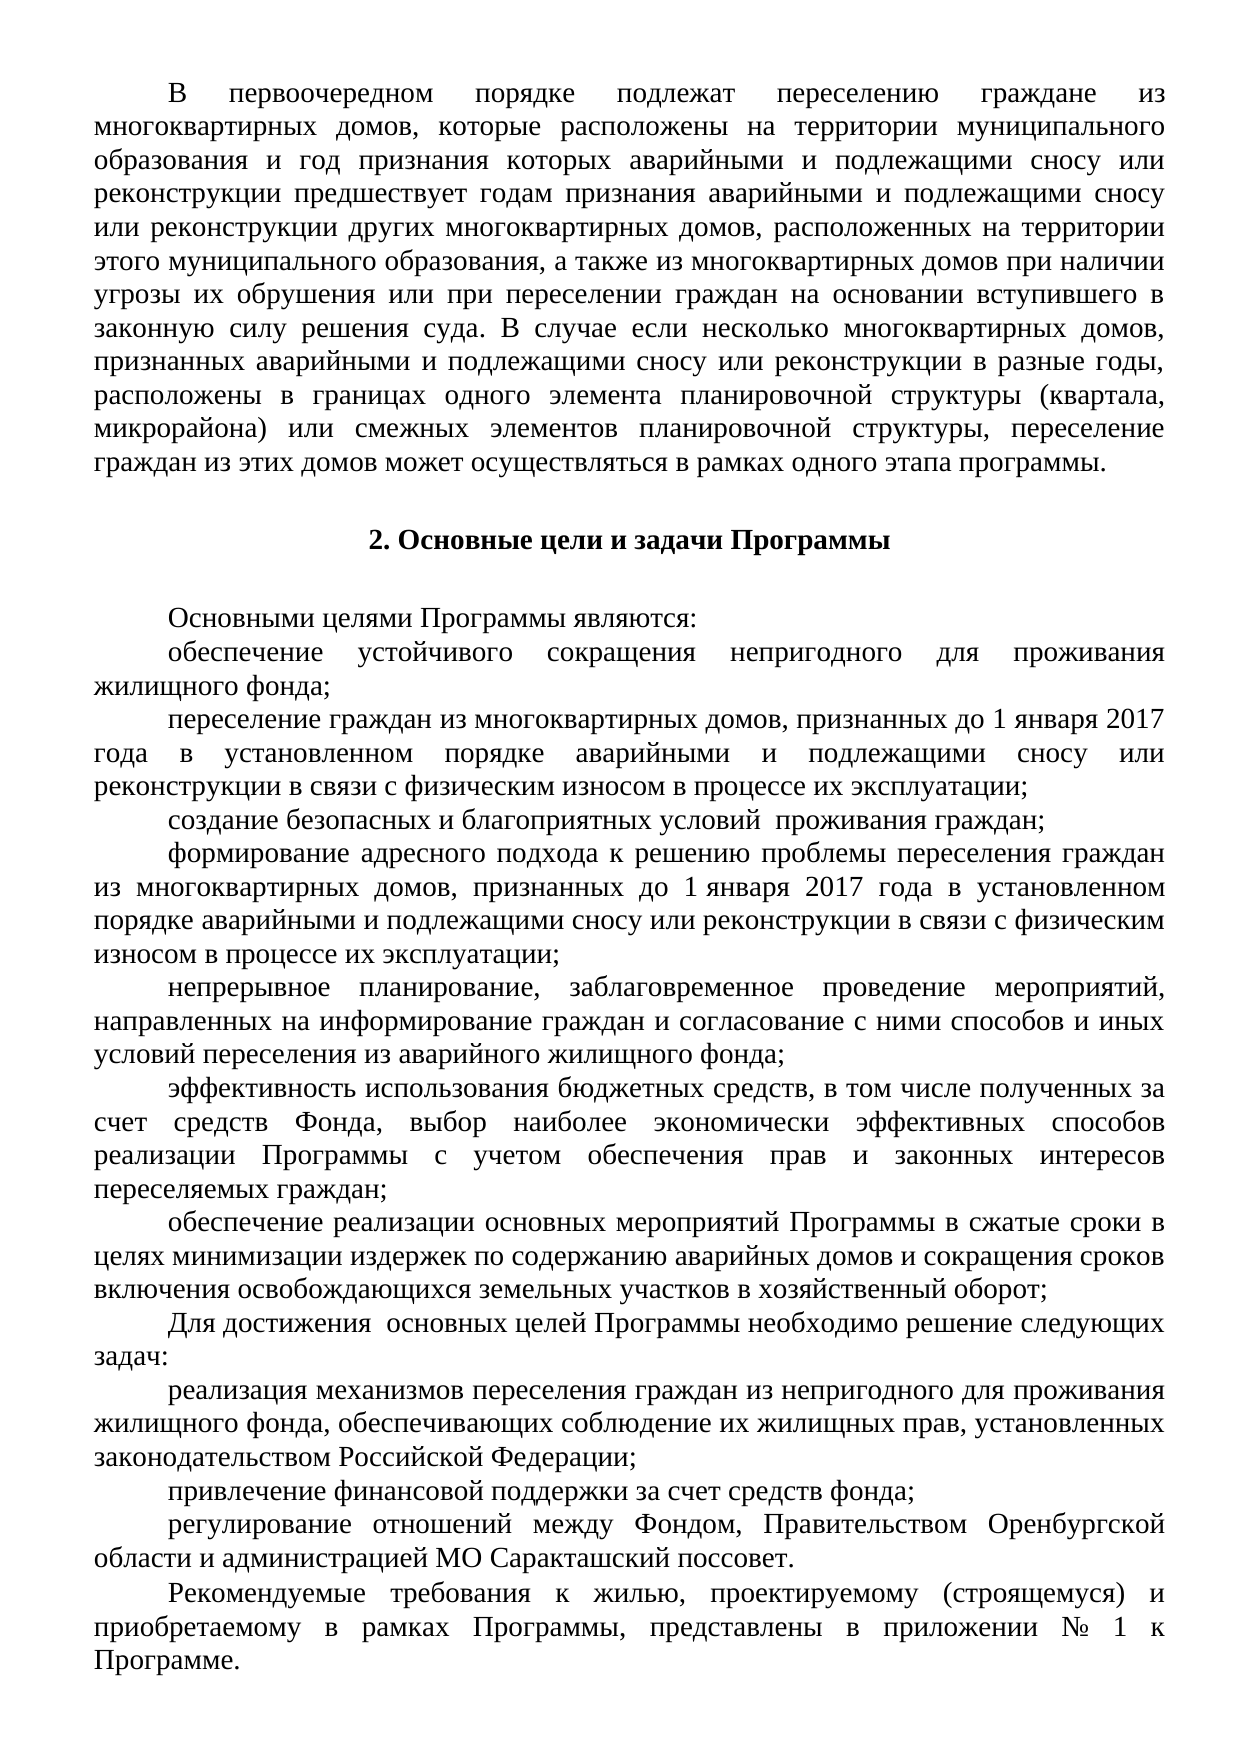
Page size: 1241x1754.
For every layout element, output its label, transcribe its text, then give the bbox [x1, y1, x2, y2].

text обеспечение устойчивого сокращения непригодного для проживания жилищного фонда; [94, 634, 1166, 701]
text регулирование отношений между Фондом, Правительством Оренбургской области и администрацией МО Саракташский поссовет. [94, 1506, 1166, 1573]
text формирование адресного подхода к решению проблемы переселения граждан из многоквартирных домов, признанных до 1 января 2017 года в установленном порядке аварийными и подлежащими сносу или реконструкции в связи с физическим износом в процессе их эксплуатации; [94, 835, 1166, 969]
text Основными целями Программы являются: [94, 601, 1166, 634]
text непрерывное планирование, заблаговременное проведение мероприятий, направленных на информирование граждан и согласование с ними способов и иных условий переселения из аварийного жилищного фонда; [94, 969, 1166, 1070]
text Рекомендуемые требования к жилью, проектируемому (строящемуся) и приобретаемому в рамках Программы, представлены в приложении № 1 к Программе. [94, 1575, 1166, 1676]
text переселение граждан из многоквартирных домов, признанных до 1 января 2017 года в установленном порядке аварийными и подлежащими сносу или реконструкции в связи с физическим износом в процессе их эксплуатации; [94, 701, 1166, 802]
text В первоочередном порядке подлежат переселению граждане из многоквартирных домов, которые расположены на территории муниципального образования и год признания которых аварийными и подлежащими сносу или реконструкции предшествует годам признания аварийными и подлежащими сносу или реконструкции других многоквартирных домов, расположенных на территории этого муниципального образования, а также из многоквартирных домов при наличии угрозы их обрушения или при переселении граждан на основании вступившего в законную силу решения суда. В случае если несколько многоквартирных домов, признанных аварийными и подлежащими сносу или реконструкции в разные годы, расположены в границах одного элемента планировочной структуры (квартала, микрорайона) или смежных элементов планировочной структуры, переселение граждан из этих домов может осуществляться в рамках одного этапа программы. [94, 75, 1166, 477]
text Для достижения основных целей Программы необходимо решение следующих задач: [94, 1305, 1166, 1372]
text реализация механизмов переселения граждан из непригодного для проживания жилищного фонда, обеспечивающих соблюдение их жилищных прав, установленных законодательством Российской Федерации; [94, 1372, 1166, 1473]
text обеспечение реализации основных мероприятий Программы в сжатые сроки в целях минимизации издержек по содержанию аварийных домов и сокращения сроков включения освобождающихся земельных участков в хозяйственный оборот; [94, 1204, 1166, 1305]
text эффективность использования бюджетных средств, в том числе полученных за счет средств Фонда, выбор наиболее экономически эффективных способов реализации Программы с учетом обеспечения прав и законных интересов переселяемых граждан; [94, 1070, 1166, 1204]
text привлечение финансовой поддержки за счет средств фонда; [94, 1473, 1166, 1506]
text создание безопасных и благоприятных условий проживания граждан; [94, 802, 1166, 835]
text 2. Основные цели и задачи Программы [94, 522, 1165, 556]
